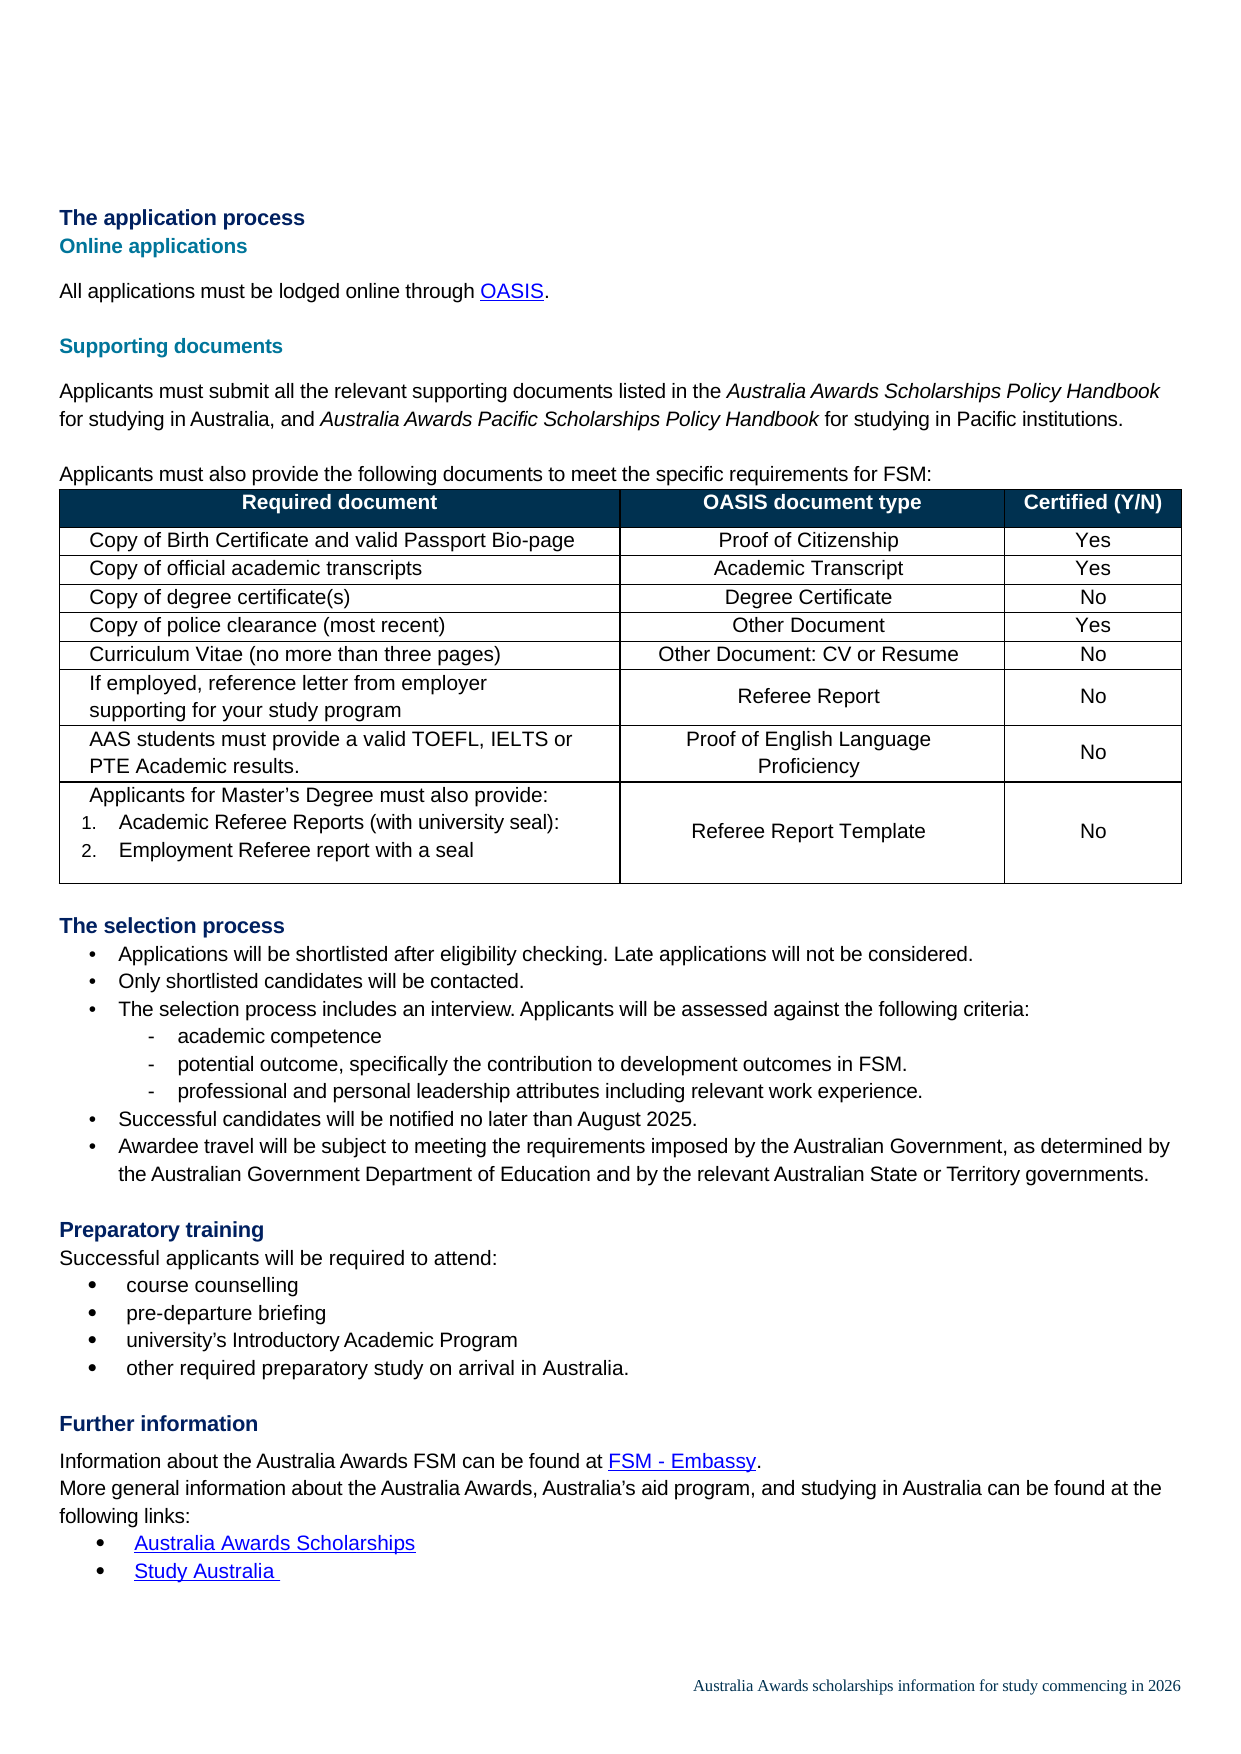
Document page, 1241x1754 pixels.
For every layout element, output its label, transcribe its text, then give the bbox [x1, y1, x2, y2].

list Successful applicants will be required to attend: [59, 1246, 1181, 1269]
table_cell Other Document [621, 613, 1004, 641]
list university’s Introductory Academic Program [89, 1328, 1181, 1352]
table_cell No [1005, 726, 1181, 781]
text All applications must be lodged online through OASIS. [59, 279, 1181, 303]
table_cell Copy of police clearance (most recent) [60, 613, 619, 641]
table_cell Copy of Birth Certificate and valid Passport Bio-page [60, 528, 619, 555]
list course counselling [89, 1273, 1181, 1297]
table_cell Yes [1005, 613, 1181, 641]
list Study Australia [97, 1559, 1181, 1583]
list professional and personal leadership attributes including relevant work experience. [148, 1079, 1181, 1103]
text Information about the Australia Awards FSM can be found at FSM - Embassy. [59, 1449, 1181, 1473]
table_cell Proof of English Language Proficiency [621, 726, 1004, 781]
table_cell Curriculum Vitae (no more than three pages) [60, 642, 619, 669]
text Applicants must submit all the relevant supporting documents listed in the Australia Awards Scholarships Policy Handbook for studying in Australia, and Australia Awards Pacific Scholarships Policy Handbook for studying in Pacific institutions. [59, 379, 1181, 431]
table_cell Yes [1005, 556, 1181, 584]
table_cell No [1005, 670, 1181, 725]
text Awardee travel will be subject to meeting the requirements imposed by the Australian Government, as determined by the Australian Government Department of Education and by the relevant Australian State or Territory governments. [88, 1134, 1181, 1186]
table_cell Other Document: CV or Resume [621, 642, 1004, 669]
table_cell Academic Transcript [621, 556, 1004, 584]
subtitle Preparatory training [59, 1217, 1181, 1242]
subtitle Online applications [59, 234, 1181, 258]
text More general information about the Australia Awards, Australia’s aid program, and studying in Australia can be found at the following links: [59, 1476, 1181, 1528]
table_cell AAS students must provide a valid TOEFL, IELTS or PTE Academic results. [60, 726, 619, 781]
table_cell Applicants for Master’s Degree must also provide: Academic Referee Reports (with university seal): Employment Referee report with a seal [60, 783, 619, 883]
text Successful candidates will be notified no later than August 2025. [88, 1107, 1181, 1131]
table_cell Copy of degree certificate(s) [60, 585, 619, 612]
table_cell Proof of Citizenship [621, 528, 1004, 555]
table_cell No [1005, 585, 1181, 612]
text Only shortlisted candidates will be contacted. [88, 969, 1181, 993]
subtitle Applicants must also provide the following documents to meet the specific requirements for FSM: [59, 462, 1181, 486]
table_cell If employed, reference letter from employer supporting for your study program [60, 670, 619, 725]
table_cell No [1005, 783, 1181, 883]
table_header Certified (Y/N) [1005, 490, 1181, 527]
table_header Required document [60, 490, 619, 527]
text The selection process includes an interview. Applicants will be assessed against the following criteria: [88, 997, 1181, 1021]
subtitle The selection process [59, 913, 1181, 938]
subtitle The application process [59, 205, 1181, 230]
list potential outcome, specifically the contribution to development outcomes in FSM. [148, 1052, 1181, 1076]
text Applications will be shortlisted after eligibility checking. Late applications will not be considered. [88, 942, 1181, 966]
table_cell Referee Report Template [621, 783, 1004, 883]
table_header OASIS document type [621, 490, 1004, 527]
table_cell Yes [1005, 528, 1181, 555]
list Australia Awards Scholarships [97, 1531, 1181, 1555]
list other required preparatory study on arrival in Australia. [89, 1356, 1181, 1380]
list academic competence [148, 1024, 1181, 1048]
subtitle Further information [59, 1411, 1181, 1436]
table_cell Degree Certificate [621, 585, 1004, 612]
subtitle Supporting documents [59, 334, 1181, 358]
table_cell Copy of official academic transcripts [60, 556, 619, 584]
table_cell No [1005, 642, 1181, 669]
table_cell Referee Report [621, 670, 1004, 725]
list pre-departure briefing [89, 1301, 1181, 1325]
